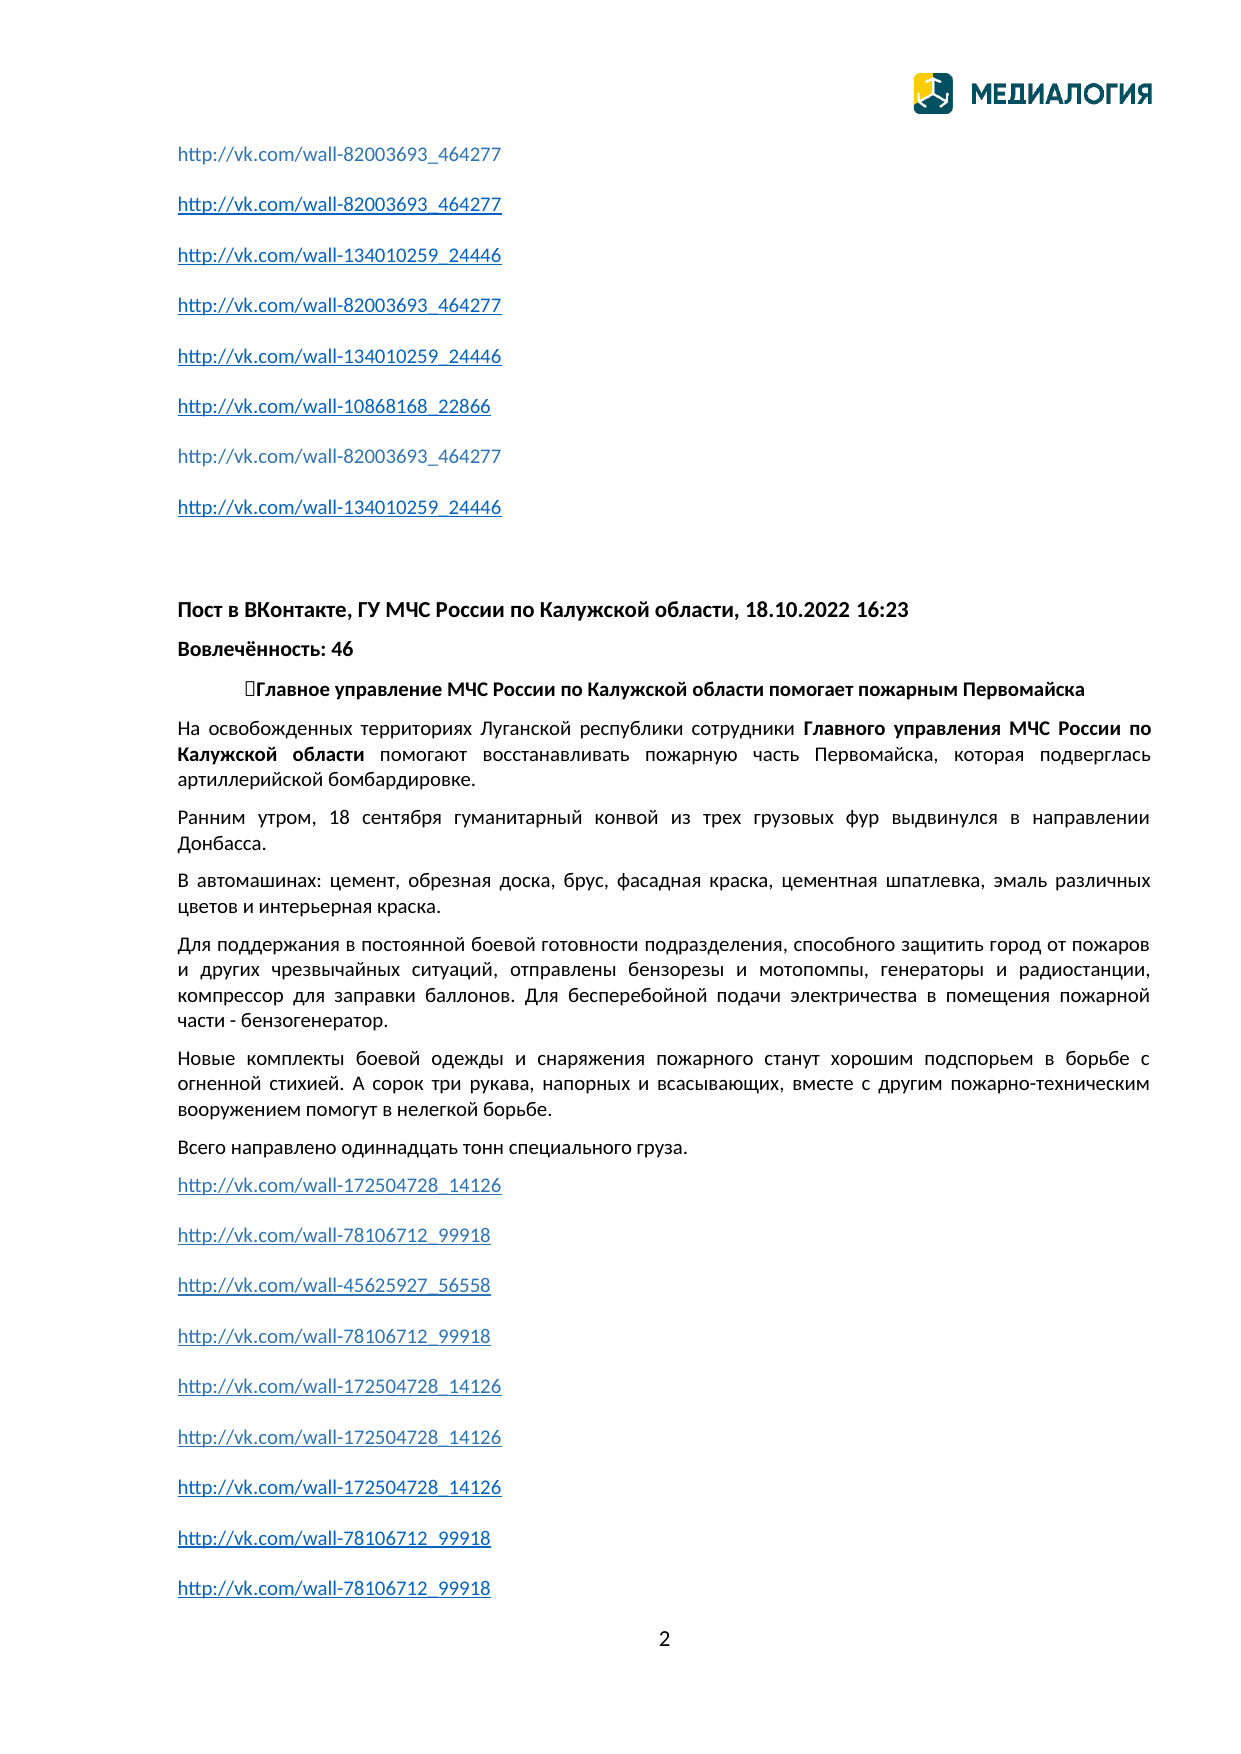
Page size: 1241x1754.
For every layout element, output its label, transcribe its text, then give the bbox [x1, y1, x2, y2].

text Ранним утром, 18 сентября гуманитарный конвой из трех грузовых фур выдвинулся в направлении Донбасса. [177, 804, 1152, 855]
text http://vk.com/wall-134010259_24446 [177, 343, 1152, 368]
text http://vk.com/wall-82003693_464277 [177, 292, 1152, 318]
text http://vk.com/wall-82003693_464277 [177, 141, 1152, 167]
text http://vk.com/wall-172504728_14126 [177, 1172, 1152, 1197]
text http://vk.com/wall-78106712_99918 [177, 1222, 1152, 1248]
text http://vk.com/wall-82003693_464277 [177, 192, 1152, 217]
text http://vk.com/wall-82003693_464277 [177, 444, 1152, 469]
text Пост в ВКонтакте, ГУ МЧС России по Калужской области, 18.10.2022 16:23 [177, 595, 1152, 623]
text Вовлечённость: 46 [177, 635, 1152, 662]
text 🚒Главное управление МЧС России по Калужской области помогает пожарным Первомайска [177, 674, 1152, 703]
text В автомашинах: цемент, обрезная доска, брус, фасадная краска, цементная шпатлевка, эмаль различных цветов и интерьерная краска. [177, 868, 1152, 918]
text http://vk.com/wall-78106712_99918 [177, 1525, 1152, 1550]
text http://vk.com/wall-172504728_14126 [177, 1373, 1152, 1399]
text На освобожденных территориях Луганской республики сотрудники Главного управления МЧС России по Калужской области помогают восстанавливать пожарную часть Первомайска, которая подверглась артиллерийской бомбардировке. [177, 716, 1152, 792]
text http://vk.com/wall-10868168_22866 [177, 393, 1152, 419]
text Новые комплекты боевой одежды и снаряжения пожарного станут хорошим подспорьем в борьбе с огненной стихией. А сорок три рукава, напорных и всасывающих, вместе с другим пожарно-техническим вооружением помогут в нелегкой борьбе. [177, 1045, 1152, 1121]
text http://vk.com/wall-172504728_14126 [177, 1474, 1152, 1500]
text Для поддержания в постоянной боевой готовности подразделения, способного защитить город от пожаров и других чрезвычайных ситуаций, отправлены бензорезы и мотопомпы, генераторы и радиостанции, компрессор для заправки баллонов. Для бесперебойной подачи электричества в помещения пожарной части - бензогенератор. [177, 931, 1152, 1033]
text http://vk.com/wall-78106712_99918 [177, 1323, 1152, 1348]
text http://vk.com/wall-45625927_56558 [177, 1273, 1152, 1298]
text Всего направлено одиннадцать тонн специального груза. [177, 1134, 1152, 1159]
text http://vk.com/wall-134010259_24446 [177, 494, 1152, 519]
picture [913, 73, 1152, 114]
text http://vk.com/wall-78106712_99918 [177, 1575, 1152, 1601]
text http://vk.com/wall-134010259_24446 [177, 242, 1152, 267]
text http://vk.com/wall-172504728_14126 [177, 1424, 1152, 1449]
